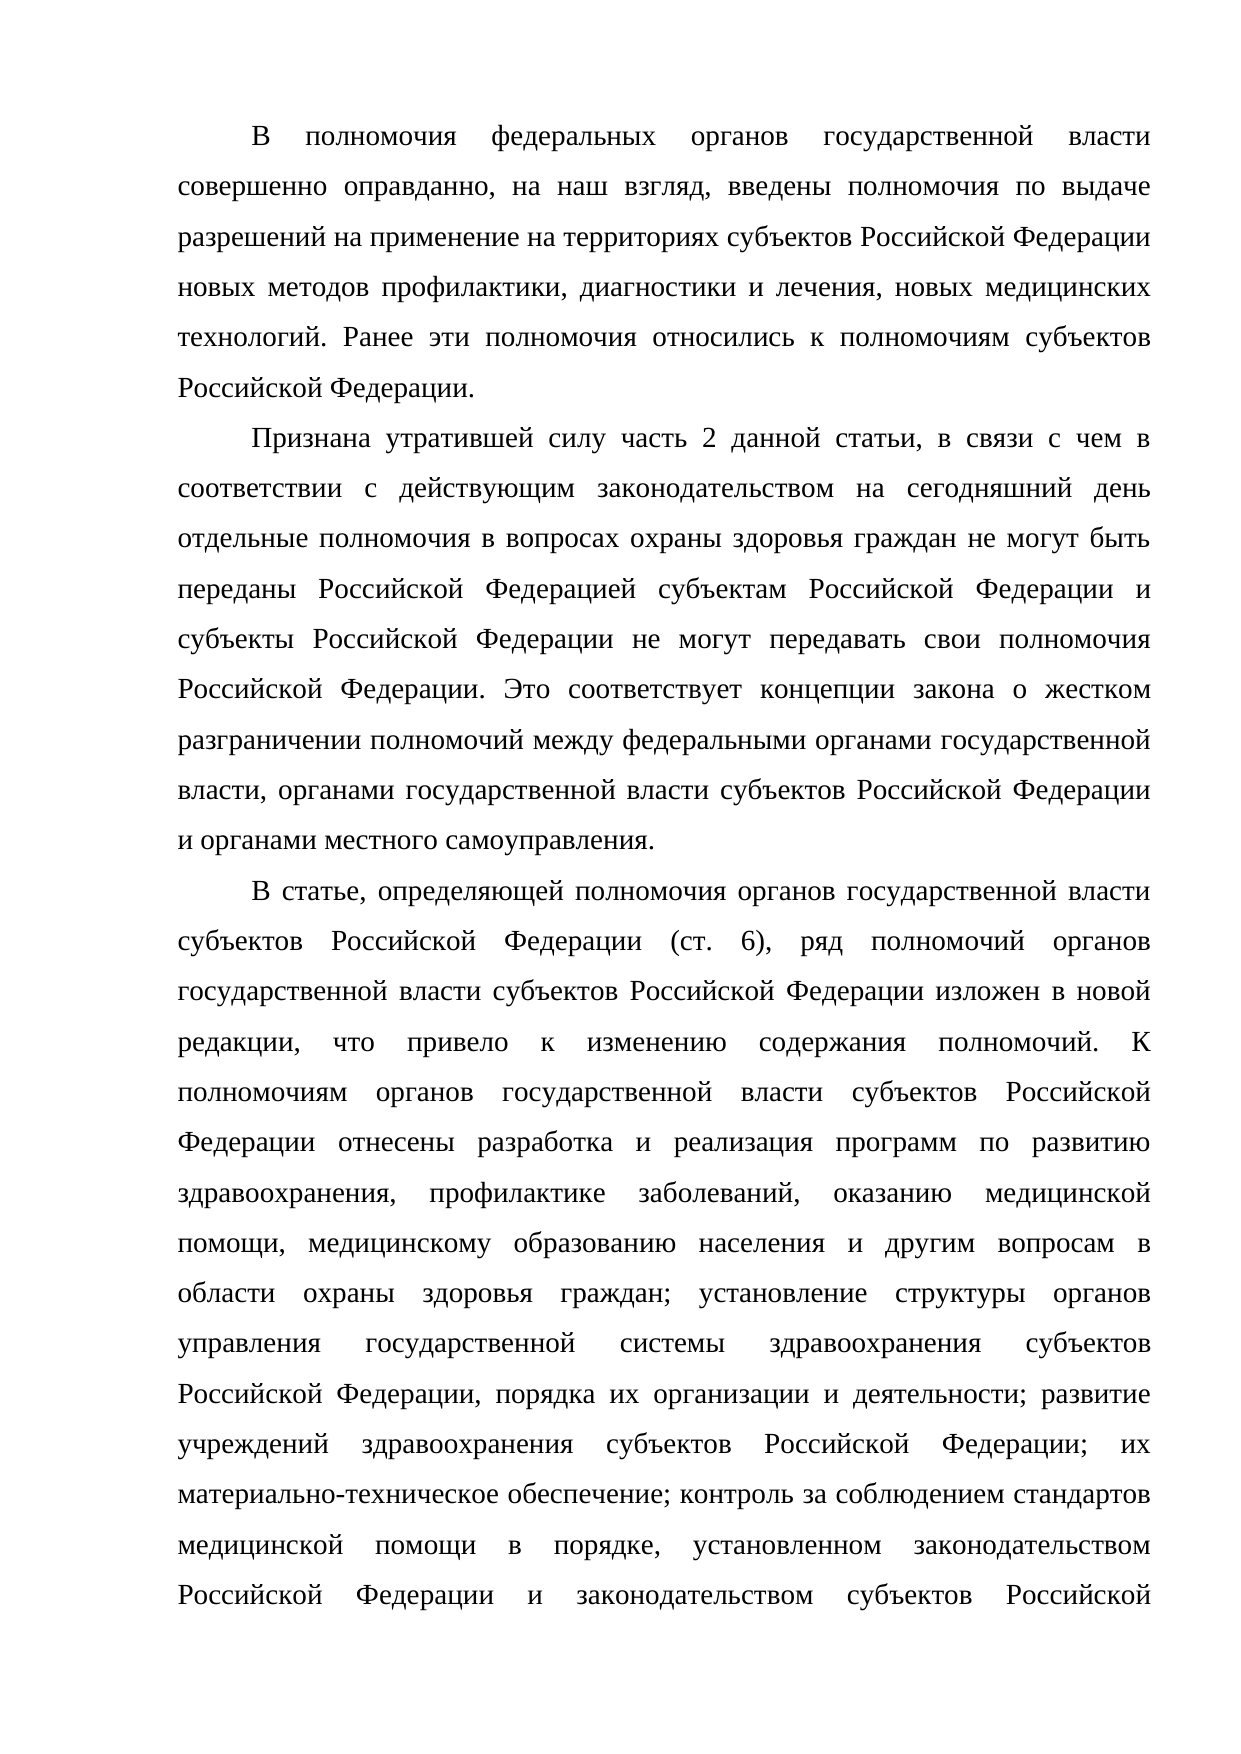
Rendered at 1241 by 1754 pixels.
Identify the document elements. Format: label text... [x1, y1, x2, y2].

text В полномочия федеральных органов государственной власти совершенно оправданно, на наш взгляд, введены полномочия по выдаче разрешений на применение на территориях субъектов Российской Федерации новых методов профилактики, диагностики и лечения, новых медицинских технологий. Ранее эти полномочия относились к полномочиям субъектов Российской Федерации. [177, 118, 1152, 403]
text Признана утратившей силу часть 2 данной статьи, в связи с чем в соответствии с действующим законодательством на сегодняшний день отдельные полномочия в вопросах охраны здоровья граждан не могут быть переданы Российской Федерацией субъектам Российской Федерации и субъекты Российской Федерации не могут передавать свои полномочия Российской Федерации. Это соответствует концепции закона о жестком разграничении полномочий между федеральными органами государственной власти, органами государственной власти субъектов Российской Федерации и органами местного самоуправления. [177, 420, 1152, 856]
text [177, 873, 1152, 1611]
